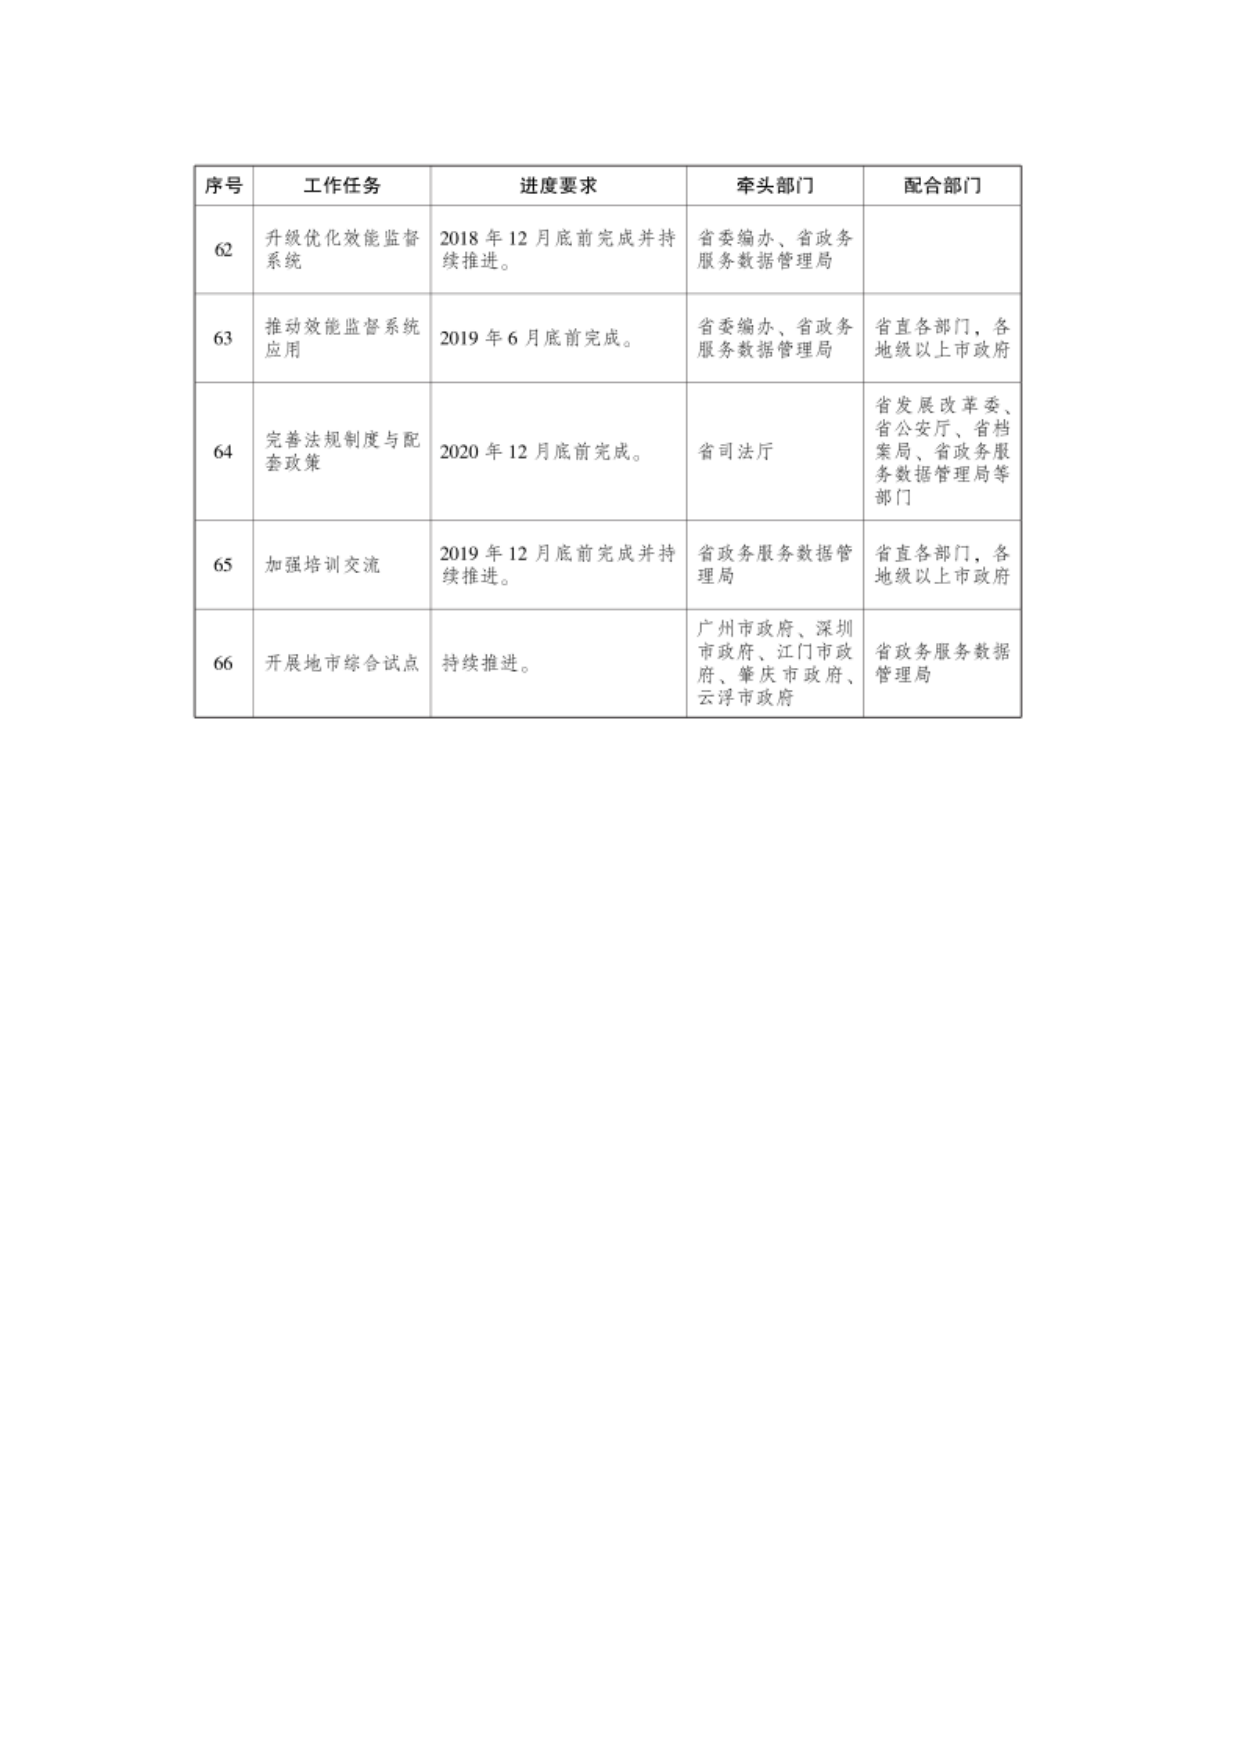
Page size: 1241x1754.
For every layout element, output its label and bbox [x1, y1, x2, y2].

picture [187, 162, 1029, 725]
